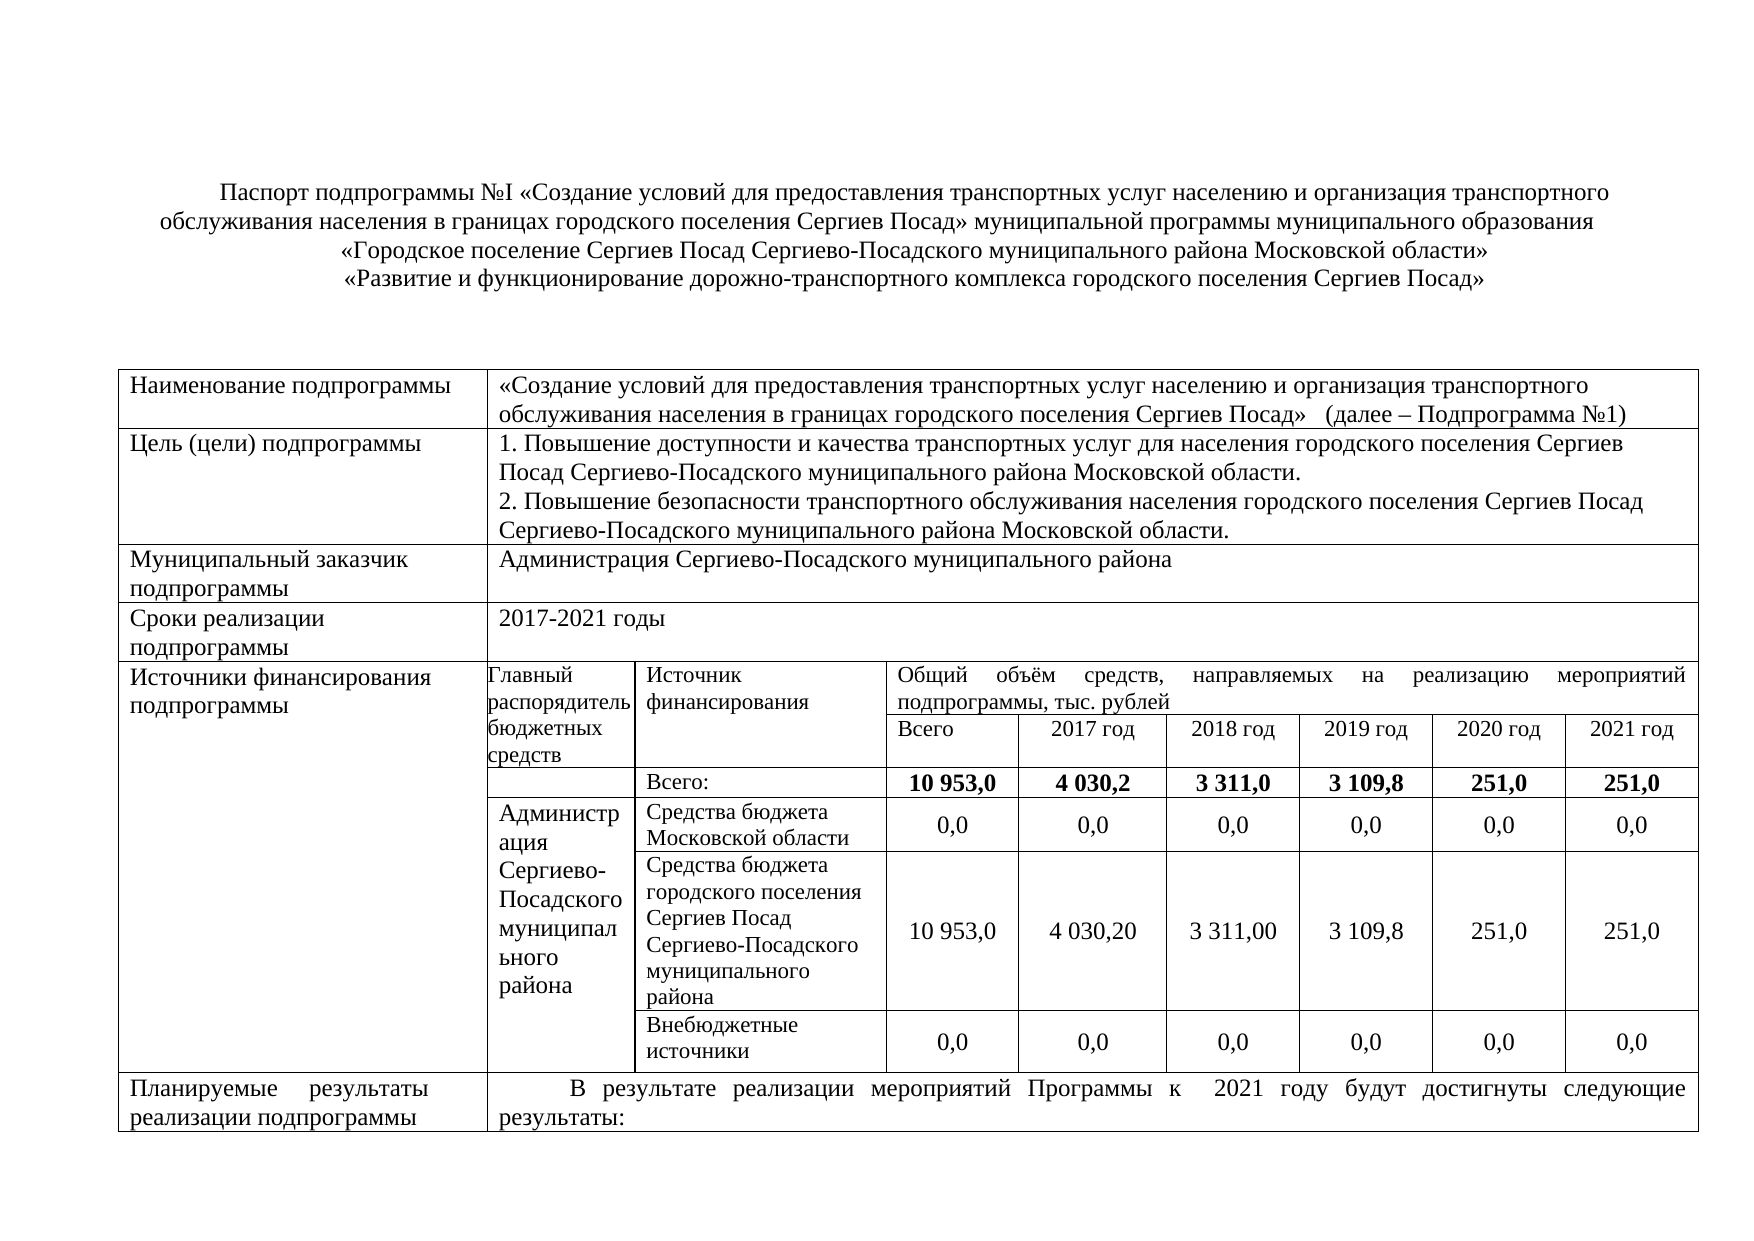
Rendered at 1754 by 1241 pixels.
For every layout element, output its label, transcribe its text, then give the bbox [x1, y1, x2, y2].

table_cell 2017-2021 годы [488, 603, 1698, 661]
text «Городское поселение Сергиев Посад Сергиево-Посадского муниципального района Московской области» [118, 235, 1636, 263]
table_cell 251,0 [1566, 768, 1698, 797]
table_cell Сроки реализации подпрограммы [119, 603, 487, 661]
table_cell 4 030,20 [1019, 852, 1166, 1010]
table_cell 0,0 [1167, 798, 1299, 851]
table_cell 0,0 [1300, 1011, 1432, 1072]
table_cell 1. Повышение доступности и качества транспортных услуг для населения городского поселения Сергиев Посад Сергиево-Посадского муниципального района Московской области. 2. Повышение безопасности транспортного обслуживания населения городского поселения Сергиев Посад Сергиево-Посадского муниципального района Московской области. [488, 429, 1698, 543]
table_cell 0,0 [887, 1011, 1018, 1072]
table_cell Внебюджетные источники [636, 1011, 886, 1072]
table_cell 2018 год [1167, 715, 1299, 767]
table_cell Средства бюджета Московской области [636, 798, 886, 851]
table_cell Главный распорядитель бюджетных средств [488, 662, 634, 767]
table_cell Администрация Сергиево-Посадского муниципального района [488, 798, 634, 1072]
table_cell 0,0 [1433, 1011, 1565, 1072]
text Паспорт подпрограммы №I «Создание условий для предоставления транспортных услуг населению и организация транспортного обслуживания населения в границах городского поселения Сергиев Посад» муниципальной программы муниципального образования [118, 177, 1636, 235]
table_cell 0,0 [1433, 798, 1565, 851]
table_cell Общий объём средств, направляемых на реализацию мероприятий подпрограммы, тыс. рублей [887, 662, 1698, 714]
table_cell [488, 768, 634, 797]
table_cell Муниципальный заказчик подпрограммы [119, 545, 487, 602]
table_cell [119, 1073, 487, 1131]
table_cell 2019 год [1300, 715, 1432, 767]
table_cell 0,0 [1566, 1011, 1698, 1072]
table_cell 10 953,0 [887, 852, 1018, 1010]
table_cell 0,0 [887, 798, 1018, 851]
table_cell 3 311,00 [1167, 852, 1299, 1010]
table_cell 251,0 [1566, 852, 1698, 1010]
table_cell 10 953,0 [887, 768, 1018, 797]
table_cell 0,0 [1300, 798, 1432, 851]
table_cell Источник финансирования [636, 662, 886, 767]
table_cell 3 109,8 [1300, 768, 1432, 797]
table_header Наименование подпрограммы [119, 370, 487, 427]
table_cell Средства бюджета городского поселения Сергиев Посад Сергиево-Посадского муниципального района [636, 852, 886, 1010]
table_cell 0,0 [1566, 798, 1698, 851]
table_cell 251,0 [1433, 768, 1565, 797]
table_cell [488, 1073, 1698, 1131]
table_cell 2017 год [1019, 715, 1166, 767]
table_cell Цель (цели) подпрограммы [119, 429, 487, 543]
table_cell Администрация Сергиево-Посадского муниципального района [488, 545, 1698, 602]
table_cell 3 311,0 [1167, 768, 1299, 797]
table_cell Всего [887, 715, 1018, 767]
text «Развитие и функционирование дорожно-транспортного комплекса городского поселения Сергиев Посад» [118, 263, 1636, 292]
table_cell 0,0 [1019, 1011, 1166, 1072]
table_cell 4 030,2 [1019, 768, 1166, 797]
table_cell 0,0 [1167, 1011, 1299, 1072]
table_cell 251,0 [1433, 852, 1565, 1010]
table_cell 2020 год [1433, 715, 1565, 767]
table_cell 2021 год [1566, 715, 1698, 767]
table_cell 3 109,8 [1300, 852, 1432, 1010]
table_cell 0,0 [1019, 798, 1166, 851]
table_header «Создание условий для предоставления транспортных услуг населению и организация транспортного обслуживания населения в границах городского поселения Сергиев Посад» (далее – Подпрограмма №1) [488, 370, 1698, 427]
table_cell Всего: [636, 768, 886, 797]
table_cell Источники финансирования подпрограммы [119, 662, 487, 1072]
